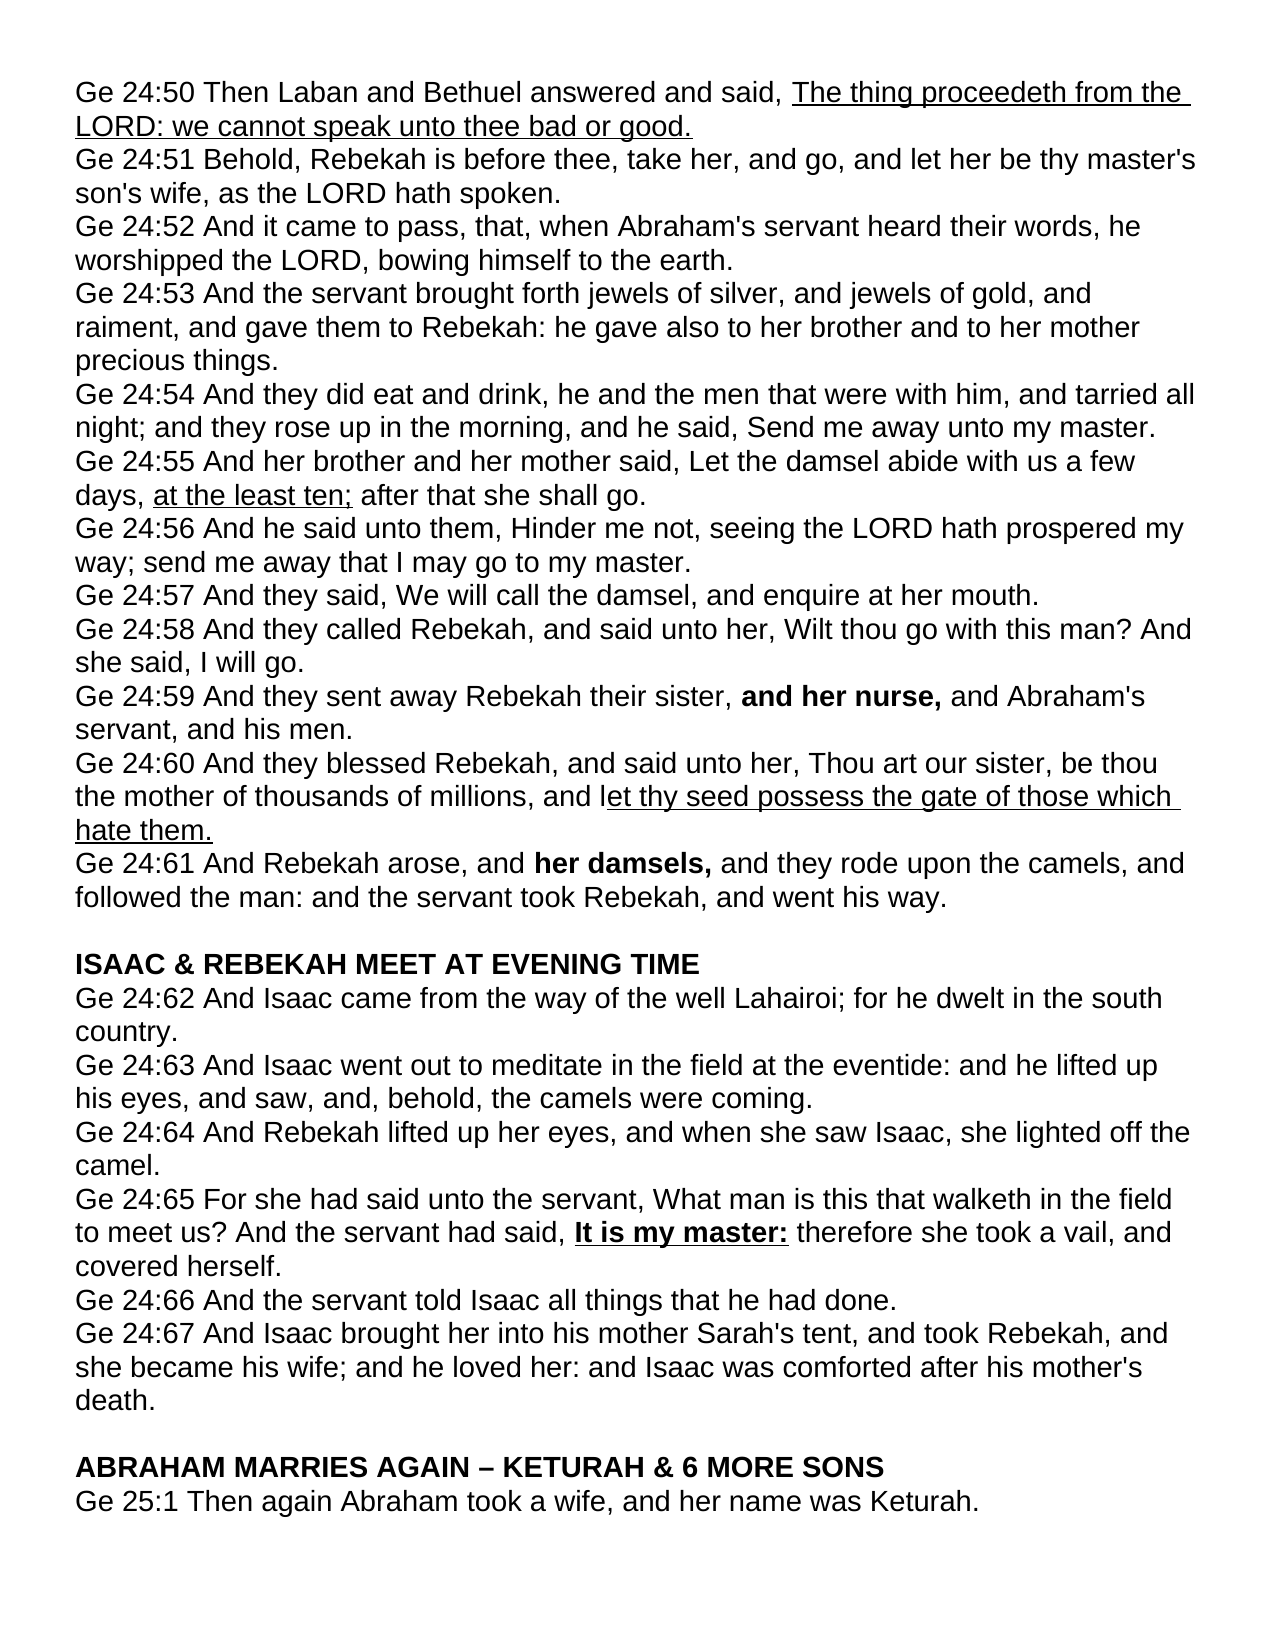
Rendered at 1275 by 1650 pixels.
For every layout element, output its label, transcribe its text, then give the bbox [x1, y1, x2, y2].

text Ge 24:67 And Isaac brought her into his mother Sarah's tent, and took Rebekah, and she became his wife; and he loved her: and Isaac was comforted after his mother's death. [75, 1316, 1200, 1417]
text Ge 24:53 And the servant brought forth jewels of silver, and jewels of gold, and raiment, and gave them to Rebekah: he gave also to her brother and to her mother precious things. [75, 276, 1200, 377]
text Ge 24:59 And they sent away Rebekah their sister, and her nurse, and Abraham's servant, and his men. [75, 679, 1200, 746]
text Ge 24:58 And they called Rebekah, and said unto her, Wilt thou go with this man? And she said, I will go. [75, 612, 1200, 679]
text Ge 24:52 And it came to pass, that, when Abraham's servant heard their words, he worshipped the LORD, bowing himself to the earth. [75, 209, 1200, 276]
text Ge 24:64 And Rebekah lifted up her eyes, and when she saw Isaac, she lighted off the camel. [75, 1115, 1200, 1182]
text Ge 24:56 And he said unto them, Hinder me not, seeing the LORD hath prospered my way; send me away that I may go to my master. [75, 511, 1200, 578]
text Ge 24:63 And Isaac went out to meditate in the field at the eventide: and he lifted up his eyes, and saw, and, behold, the camels were coming. [75, 1048, 1200, 1115]
text Ge 24:51 Behold, Rebekah is before thee, take her, and go, and let her be thy master's son's wife, as the LORD hath spoken. [75, 142, 1200, 209]
text Ge 24:61 And Rebekah arose, and her damsels, and they rode upon the camels, and followed the man: and the servant took Rebekah, and went his way. [75, 846, 1200, 913]
text Ge 24:62 And Isaac came from the way of the well Lahairoi; for he dwelt in the south country. [75, 981, 1200, 1048]
text Ge 24:65 For she had said unto the servant, What man is this that walketh in the field to meet us? And the servant had said, It is my master: therefore she took a vail, and covered herself. [75, 1182, 1200, 1282]
text Ge 25:1 Then again Abraham took a wife, and her name was Keturah. [75, 1484, 1200, 1517]
text ABRAHAM MARRIES AGAIN – KETURAH & 6 MORE SONS [75, 1450, 1200, 1484]
text Ge 24:66 And the servant told Isaac all things that he had done. [75, 1282, 1200, 1316]
text Ge 24:54 And they did eat and drink, he and the men that were with him, and tarried all night; and they rose up in the morning, and he said, Send me away unto my master. [75, 377, 1200, 444]
text ISAAC & REBEKAH MEET AT EVENING TIME [75, 947, 1200, 981]
text Ge 24:57 And they said, We will call the damsel, and enquire at her mouth. [75, 578, 1200, 612]
text Ge 24:60 And they blessed Rebekah, and said unto her, Thou art our sister, be thou the mother of thousands of millions, and let thy seed possess the gate of those which hate them. [75, 746, 1200, 846]
text Ge 24:50 Then Laban and Bethuel answered and said, The thing proceedeth from the LORD: we cannot speak unto thee bad or good. [75, 75, 1200, 142]
text Ge 24:55 And her brother and her mother said, Let the damsel abide with us a few days, at the least ten; after that she shall go. [75, 444, 1200, 511]
